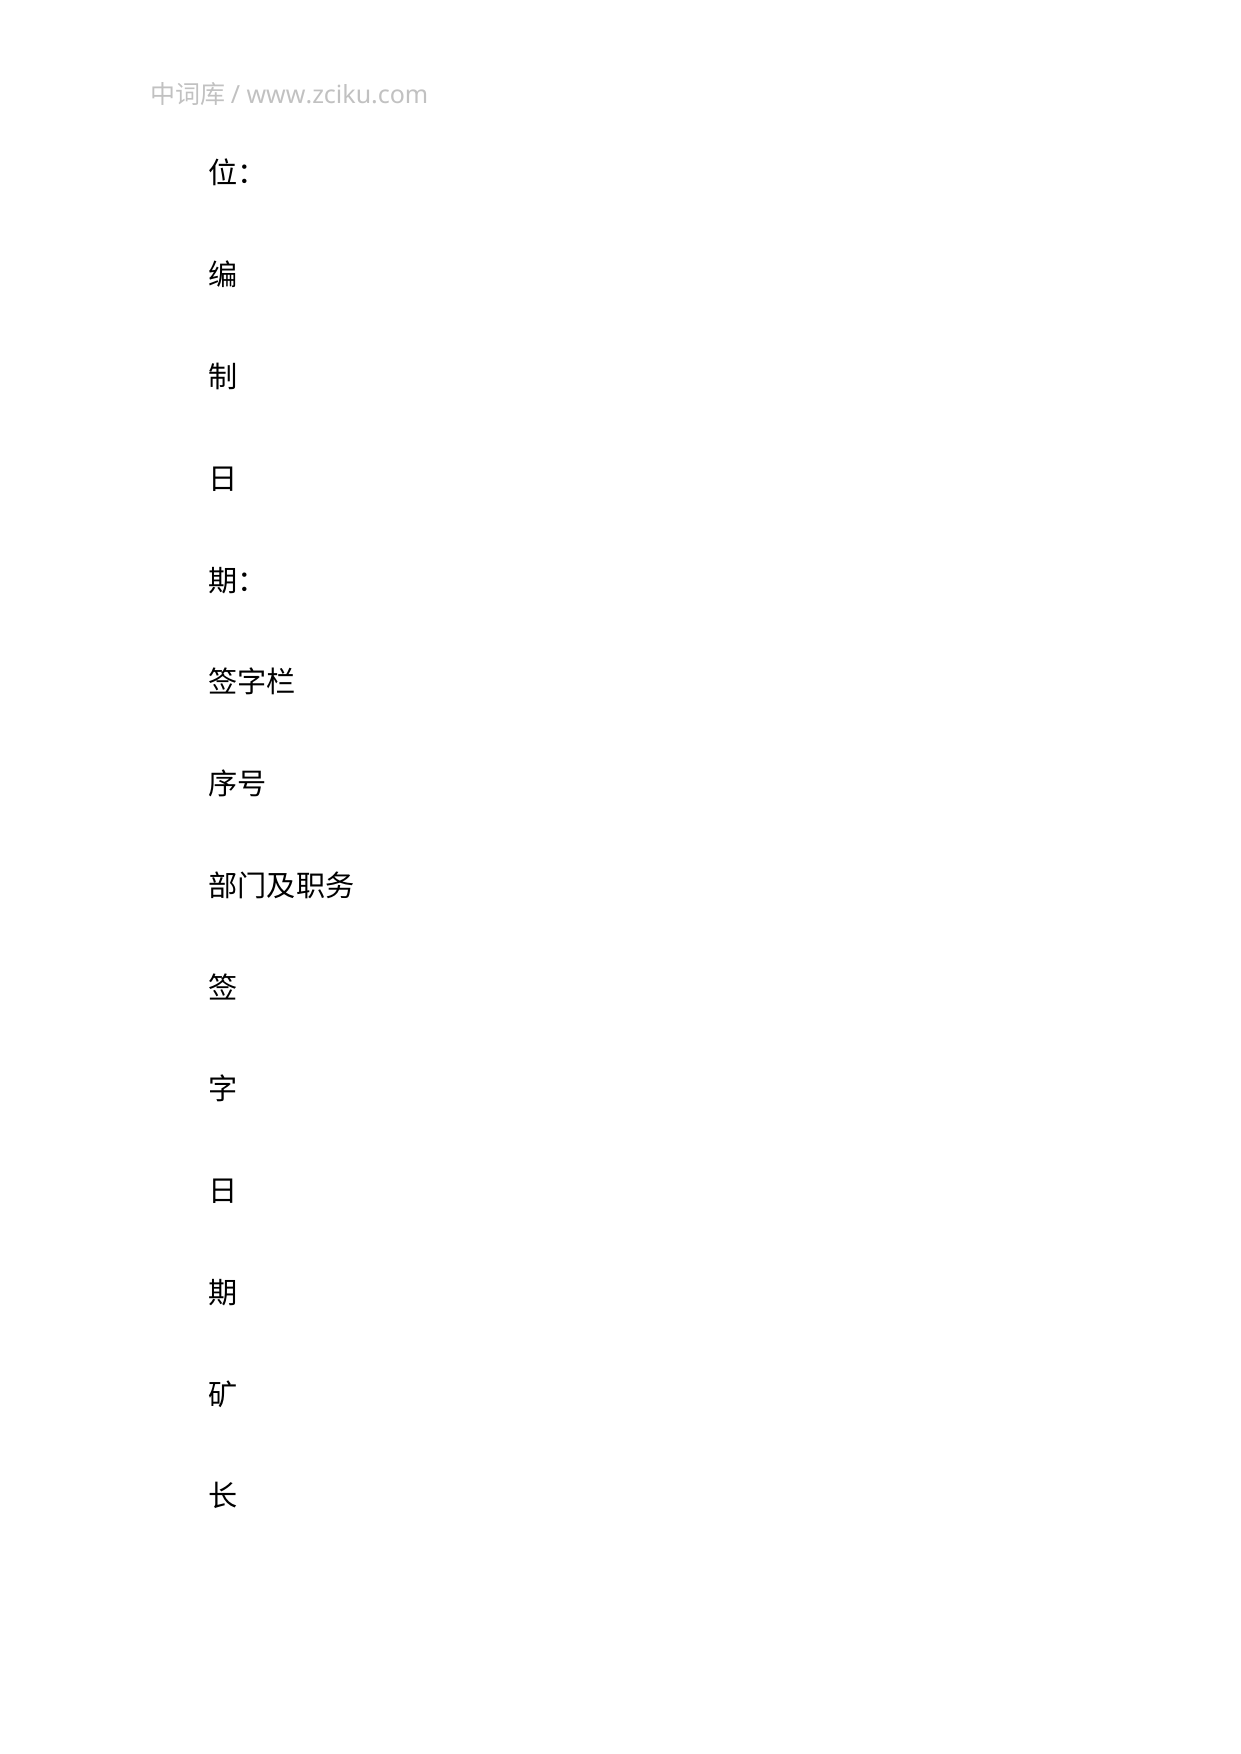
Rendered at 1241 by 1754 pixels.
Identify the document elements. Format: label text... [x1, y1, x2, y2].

text 长 [150, 1473, 1090, 1515]
text 矿 [150, 1371, 1090, 1413]
text 部门及职务 [150, 862, 1090, 905]
text 日 [150, 455, 1090, 498]
text 签字栏 [150, 659, 1090, 701]
text 位： [150, 150, 1090, 192]
text 字 [150, 1066, 1090, 1108]
text 序号 [150, 761, 1090, 803]
text 制 [150, 353, 1090, 396]
text 签 [150, 964, 1090, 1006]
text 期 [150, 1269, 1090, 1312]
text 期： [150, 557, 1090, 599]
text 日 [150, 1168, 1090, 1210]
text 编 [150, 252, 1090, 294]
